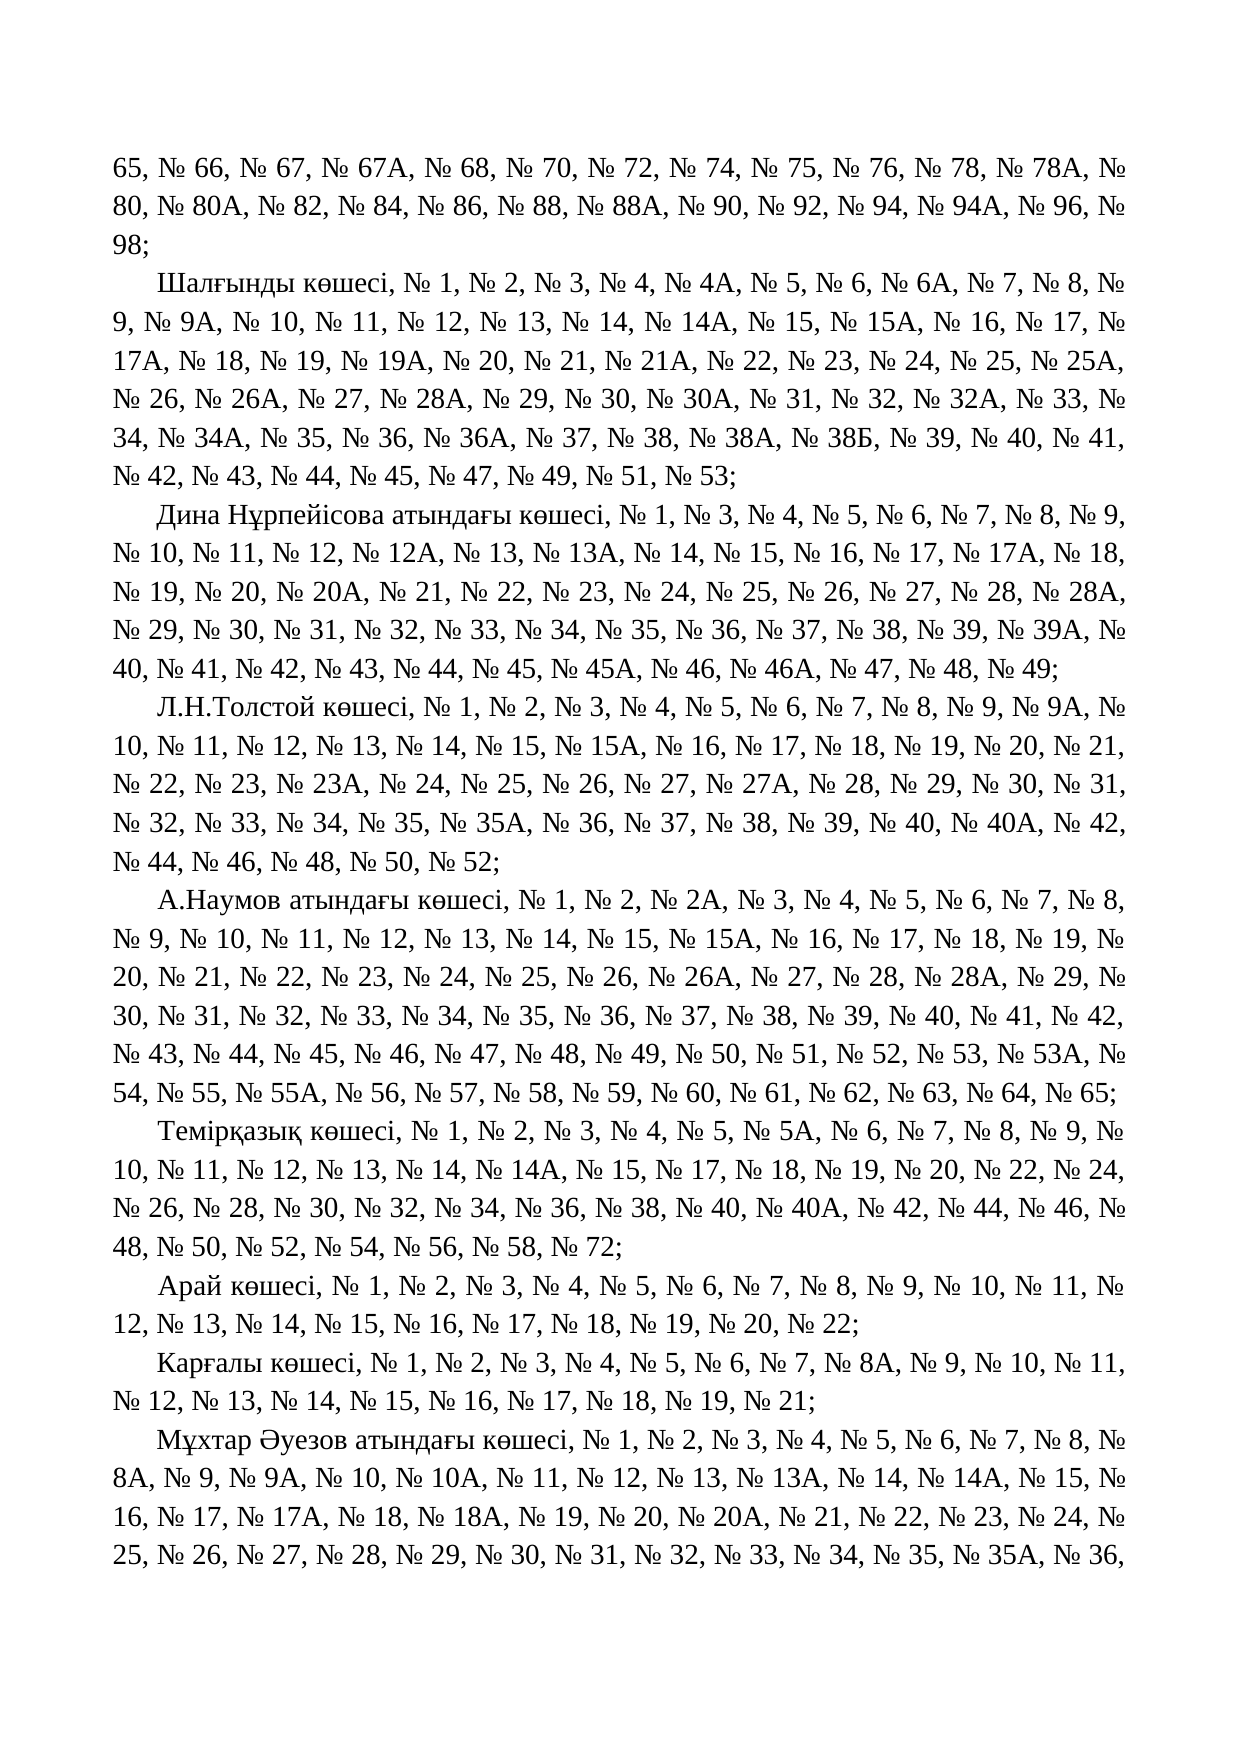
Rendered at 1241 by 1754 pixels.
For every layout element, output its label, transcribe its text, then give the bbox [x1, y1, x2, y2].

text А.Наумов атындағы көшесі, № 1, № 2, № 2А, № 3, № 4, № 5, № 6, № 7, № 8, № 9, № 10, № 11, № 12, № 13, № 14, № 15, № 15А, № 16, № 17, № 18, № 19, № 20, № 21, № 22, № 23, № 24, № 25, № 26, № 26А, № 27, № 28, № 28А, № 29, № 30, № 31, № 32, № 33, № 34, № 35, № 36, № 37, № 38, № 39, № 40, № 41, № 42, № 43, № 44, № 45, № 46, № 47, № 48, № 49, № 50, № 51, № 52, № 53, № 53А, № 54, № 55, № 55А, № 56, № 57, № 58, № 59, № 60, № 61, № 62, № 63, № 64, № 65; [112, 882, 1128, 1108]
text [112, 150, 1128, 261]
text Карғалы көшесі, № 1, № 2, № 3, № 4, № 5, № 6, № 7, № 8А, № 9, № 10, № 11, № 12, № 13, № 14, № 15, № 16, № 17, № 18, № 19, № 21; [112, 1345, 1128, 1417]
text Л.Н.Толстой көшесі, № 1, № 2, № 3, № 4, № 5, № 6, № 7, № 8, № 9, № 9А, № 10, № 11, № 12, № 13, № 14, № 15, № 15А, № 16, № 17, № 18, № 19, № 20, № 21, № 22, № 23, № 23А, № 24, № 25, № 26, № 27, № 27А, № 28, № 29, № 30, № 31, № 32, № 33, № 34, № 35, № 35А, № 36, № 37, № 38, № 39, № 40, № 40А, № 42, № 44, № 46, № 48, № 50, № 52; [112, 689, 1128, 877]
text Шалғынды көшесі, № 1, № 2, № 3, № 4, № 4А, № 5, № 6, № 6А, № 7, № 8, № 9, № 9А, № 10, № 11, № 12, № 13, № 14, № 14А, № 15, № 15А, № 16, № 17, № 17А, № 18, № 19, № 19А, № 20, № 21, № 21А, № 22, № 23, № 24, № 25, № 25А, № 26, № 26А, № 27, № 28А, № 29, № 30, № 30А, № 31, № 32, № 32А, № 33, № 34, № 34А, № 35, № 36, № 36А, № 37, № 38, № 38А, № 38Б, № 39, № 40, № 41, № 42, № 43, № 44, № 45, № 47, № 49, № 51, № 53; [112, 266, 1128, 492]
text Темірқазық көшесі, № 1, № 2, № 3, № 4, № 5, № 5А, № 6, № 7, № 8, № 9, № 10, № 11, № 12, № 13, № 14, № 14А, № 15, № 17, № 18, № 19, № 20, № 22, № 24, № 26, № 28, № 30, № 32, № 34, № 36, № 38, № 40, № 40А, № 42, № 44, № 46, № 48, № 50, № 52, № 54, № 56, № 58, № 72; [112, 1113, 1128, 1263]
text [112, 1422, 1128, 1571]
text Арай көшесі, № 1, № 2, № 3, № 4, № 5, № 6, № 7, № 8, № 9, № 10, № 11, № 12, № 13, № 14, № 15, № 16, № 17, № 18, № 19, № 20, № 22; [112, 1268, 1128, 1340]
text Дина Нұрпейісова атындағы көшесі, № 1, № 3, № 4, № 5, № 6, № 7, № 8, № 9, № 10, № 11, № 12, № 12А, № 13, № 13А, № 14, № 15, № 16, № 17, № 17А, № 18, № 19, № 20, № 20А, № 21, № 22, № 23, № 24, № 25, № 26, № 27, № 28, № 28А, № 29, № 30, № 31, № 32, № 33, № 34, № 35, № 36, № 37, № 38, № 39, № 39А, № 40, № 41, № 42, № 43, № 44, № 45, № 45А, № 46, № 46А, № 47, № 48, № 49; [112, 497, 1128, 684]
